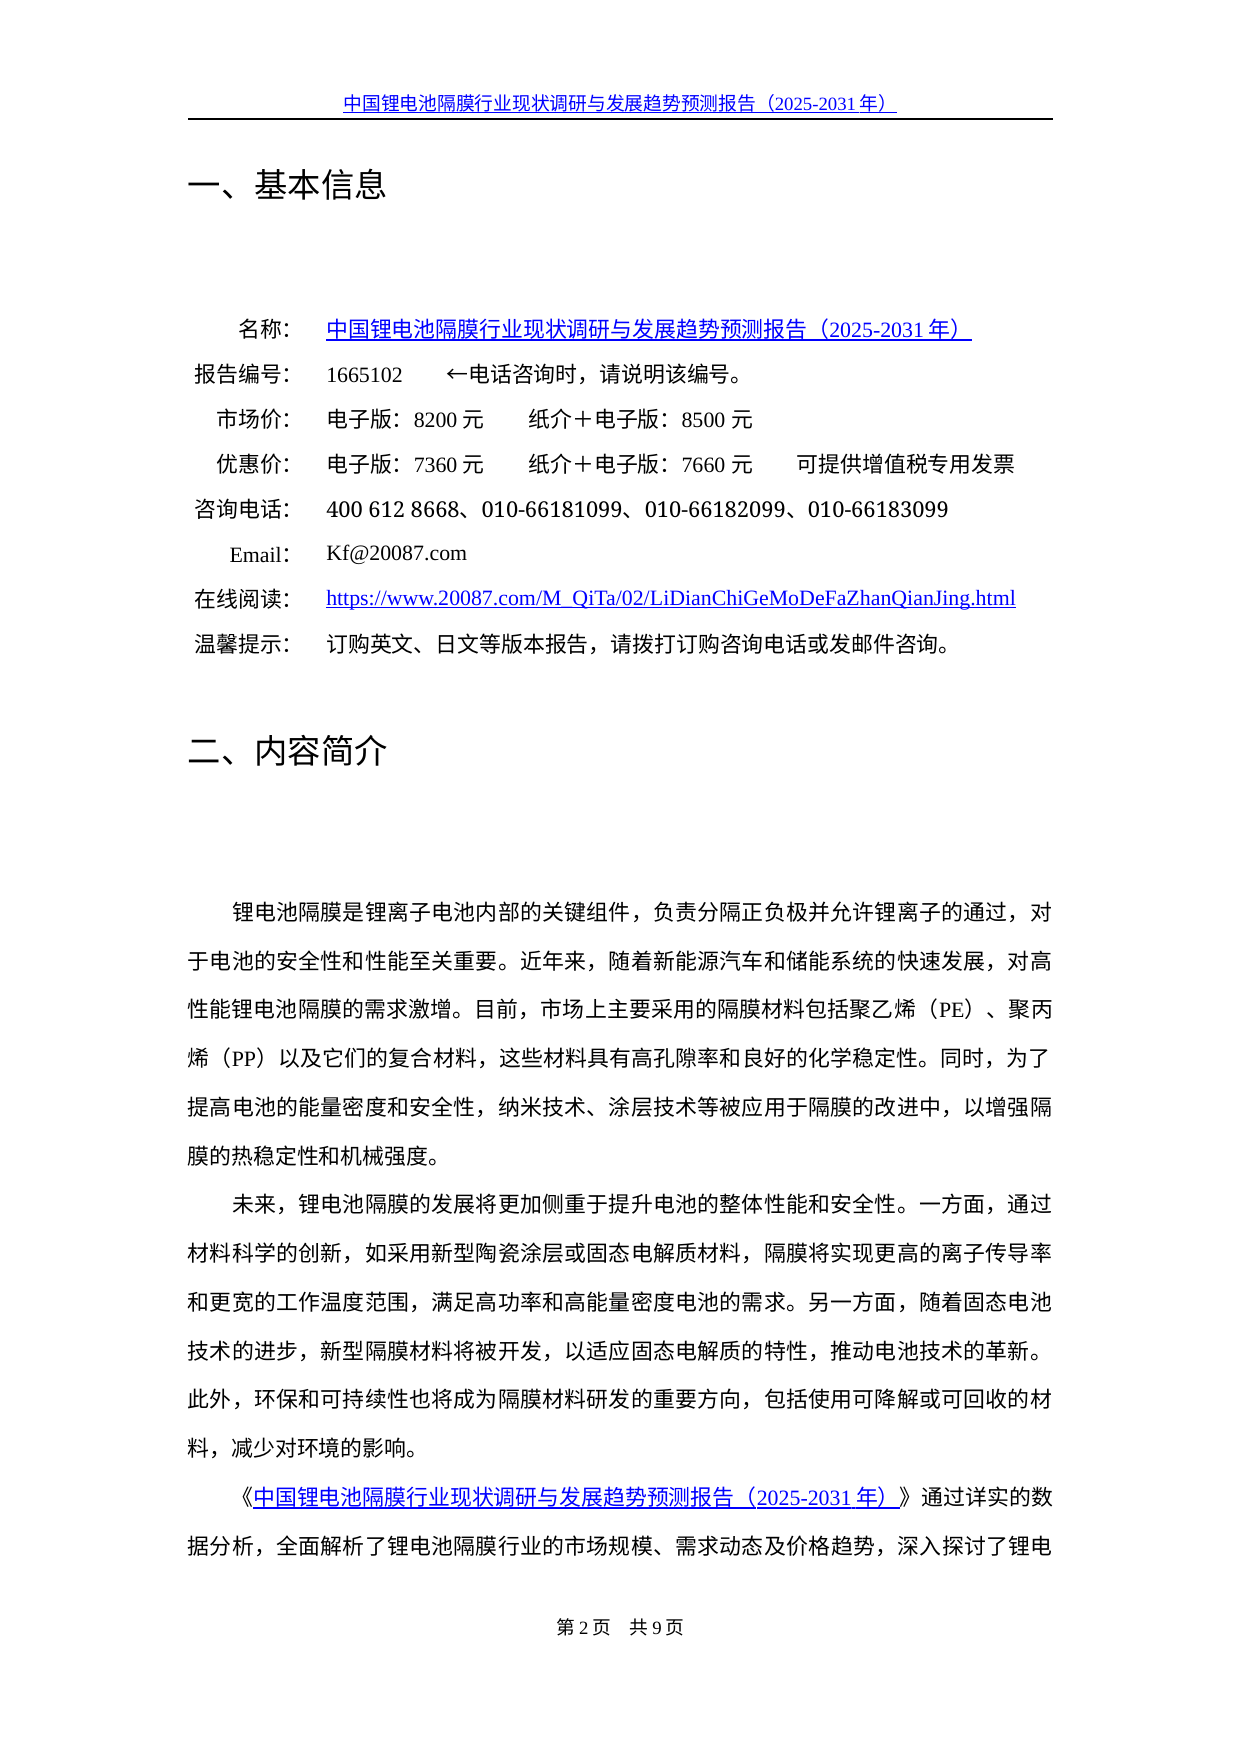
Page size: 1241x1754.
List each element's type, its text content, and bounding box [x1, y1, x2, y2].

table_header 名称： [167, 312, 315, 357]
table_cell 在线阅读： [167, 582, 315, 627]
table_cell 1665102 ←电话咨询时，请说明该编号。 [315, 357, 1073, 402]
table_cell 报告编号： [167, 357, 315, 402]
table_cell 咨询电话： [167, 492, 315, 537]
table_cell 市场价： [167, 402, 315, 447]
table_cell 400 612 8668、010-66181099、010-66182099、010-66183099 [315, 492, 1073, 537]
table_cell Email： [167, 537, 315, 582]
title 二、内容简介 [187, 717, 1053, 782]
title 一、基本信息 [187, 150, 1053, 215]
table_cell 订购英文、日文等版本报告，请拨打订购咨询电话或发邮件咨询。 [315, 627, 1073, 672]
table_cell 电子版：7360 元 纸介＋电子版：7660 元 可提供增值税专用发票 [315, 447, 1073, 492]
table_cell 电子版：8200 元 纸介＋电子版：8500 元 [315, 402, 1073, 447]
table_cell [315, 582, 1073, 627]
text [187, 894, 1053, 1561]
table_cell Kf@20087.com [315, 537, 1073, 582]
table_cell 温馨提示： [167, 627, 315, 672]
table_header 中国锂电池隔膜行业现状调研与发展趋势预测报告（2025-2031年） [315, 312, 1073, 357]
table_cell 优惠价： [167, 447, 315, 492]
